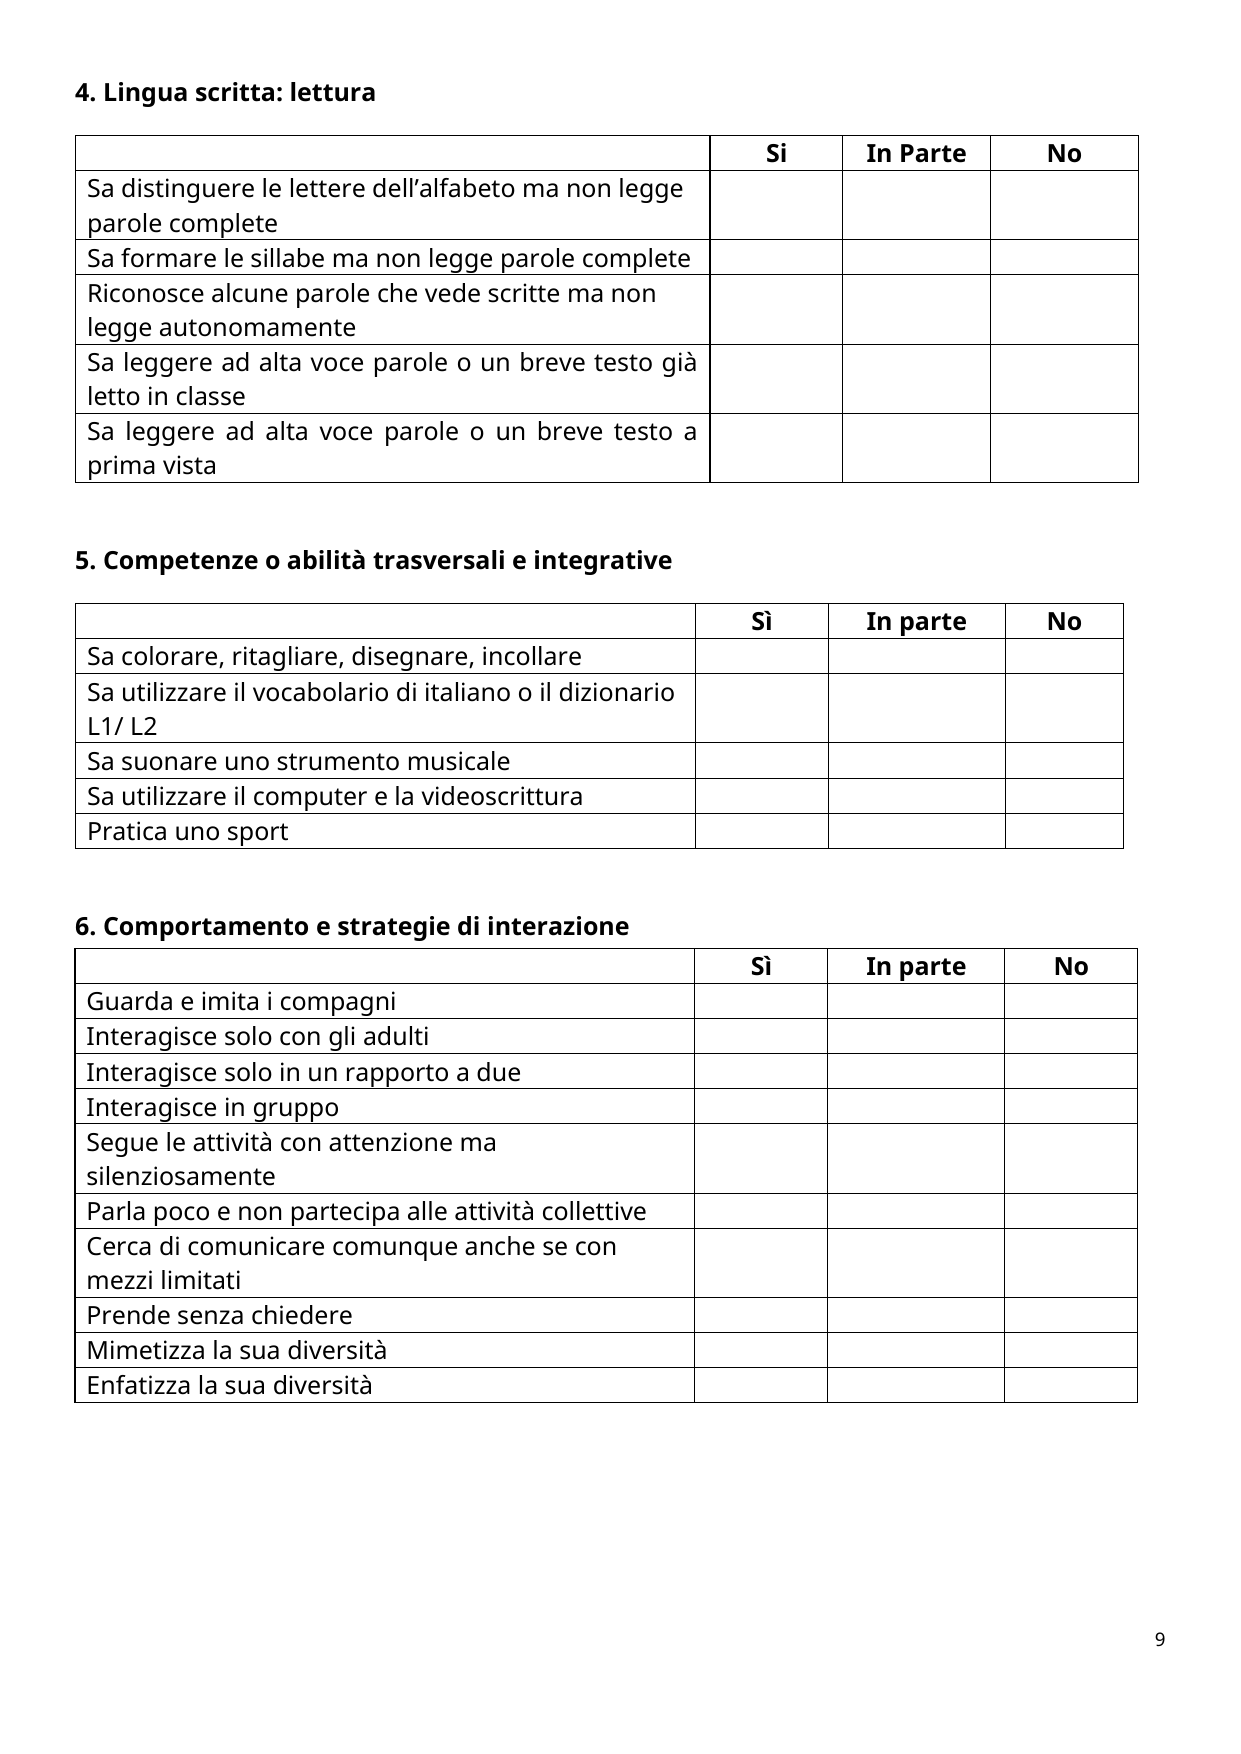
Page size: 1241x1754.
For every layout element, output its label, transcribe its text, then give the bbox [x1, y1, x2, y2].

table_cell [1005, 1298, 1137, 1332]
table_cell Sa utilizzare il vocabolario di italiano o il dizionario L1/ L2 [76, 674, 695, 742]
table_cell [1005, 1089, 1137, 1123]
table_cell [991, 171, 1138, 239]
table_cell [828, 1054, 1004, 1088]
table_cell Riconosce alcune parole che vede scritte ma non legge autonomamente [76, 275, 709, 343]
table_cell [843, 414, 990, 482]
table_cell Prende senza chiedere [76, 1298, 694, 1332]
table_cell [828, 1333, 1004, 1367]
table_cell [711, 240, 842, 274]
table_cell [696, 814, 828, 848]
table_cell Sa suonare uno strumento musicale [76, 743, 695, 777]
table_cell Guarda e imita i compagni [76, 984, 694, 1018]
table_cell [695, 1229, 827, 1297]
text 6. Comportamento e strategie di interazione [75, 909, 1165, 943]
table_cell [1005, 1229, 1137, 1297]
table_cell [1006, 814, 1123, 848]
table_header In Parte [843, 136, 990, 170]
table_cell [829, 674, 1005, 742]
table_cell [829, 814, 1005, 848]
table_header No [1006, 604, 1123, 638]
table_cell [1006, 743, 1123, 777]
table_cell [1005, 1368, 1137, 1402]
table_header In parte [828, 949, 1004, 983]
table_cell [843, 345, 990, 413]
table_cell [695, 1019, 827, 1053]
text 5. Competenze o abilità trasversali e integrative [75, 543, 1165, 577]
table_cell Interagisce in gruppo [76, 1089, 694, 1123]
table_cell Interagisce solo con gli adulti [76, 1019, 694, 1053]
table_cell [843, 240, 990, 274]
table_cell [1005, 1124, 1137, 1192]
table_cell [711, 345, 842, 413]
table_cell [711, 275, 842, 343]
table_header No [991, 136, 1138, 170]
table_cell [828, 984, 1004, 1018]
table_cell [828, 1298, 1004, 1332]
table_cell [695, 984, 827, 1018]
table_cell [695, 1194, 827, 1228]
table_cell [1005, 1333, 1137, 1367]
table_cell [1005, 1194, 1137, 1228]
table_cell [991, 345, 1138, 413]
table_cell [696, 639, 828, 673]
table_cell [1006, 779, 1123, 812]
table_cell [695, 1054, 827, 1088]
table_cell [1005, 1054, 1137, 1088]
table_cell [828, 1089, 1004, 1123]
table_header Si [711, 136, 842, 170]
table_cell Cerca di comunicare comunque anche se con mezzi limitati [76, 1229, 694, 1297]
table_cell Segue le attività con attenzione ma silenziosamente [76, 1124, 694, 1192]
table_cell [991, 275, 1138, 343]
table_header No [1005, 949, 1137, 983]
table_cell Mimetizza la sua diversità [76, 1333, 694, 1367]
table_cell [695, 1298, 827, 1332]
table_cell [828, 1229, 1004, 1297]
table_cell [828, 1019, 1004, 1053]
table_cell Sa colorare, ritagliare, disegnare, incollare [76, 639, 695, 673]
table_header Sì [696, 604, 828, 638]
table_cell [828, 1194, 1004, 1228]
table_header Sì [695, 949, 827, 983]
table_cell Enfatizza la sua diversità [76, 1368, 694, 1402]
table_cell [695, 1333, 827, 1367]
table_cell [991, 240, 1138, 274]
table_cell Sa distinguere le lettere dell’alfabeto ma non legge parole complete [76, 171, 709, 239]
table_cell [828, 1124, 1004, 1192]
table_cell [843, 171, 990, 239]
table_cell [711, 414, 842, 482]
table_cell [695, 1368, 827, 1402]
table_cell [843, 275, 990, 343]
table_header In parte [829, 604, 1005, 638]
table_cell Sa leggere ad alta voce parole o un breve testo già letto in classe [76, 345, 709, 413]
table_cell [829, 743, 1005, 777]
table_cell [711, 171, 842, 239]
table_cell [1005, 984, 1137, 1018]
table_cell [695, 1124, 827, 1192]
table_cell [828, 1368, 1004, 1402]
table_header [76, 949, 694, 983]
table_cell [696, 743, 828, 777]
table_header [76, 136, 709, 170]
table_cell Interagisce solo in un rapporto a due [76, 1054, 694, 1088]
table_cell Sa utilizzare il computer e la videoscrittura [76, 779, 695, 812]
table_cell [1005, 1019, 1137, 1053]
table_cell Sa leggere ad alta voce parole o un breve testo a prima vista [76, 414, 709, 482]
table_cell Parla poco e non partecipa alle attività collettive [76, 1194, 694, 1228]
table_cell [829, 779, 1005, 812]
table_cell [829, 639, 1005, 673]
table_cell [991, 414, 1138, 482]
table_cell [696, 779, 828, 812]
table_cell Sa formare le sillabe ma non legge parole complete [76, 240, 709, 274]
table_cell Pratica uno sport [76, 814, 695, 848]
table_cell [696, 674, 828, 742]
table_cell [695, 1089, 827, 1123]
table_header [76, 604, 695, 638]
table_cell [1006, 674, 1123, 742]
text 4. Lingua scritta: lettura [75, 75, 1165, 109]
table_cell [1006, 639, 1123, 673]
